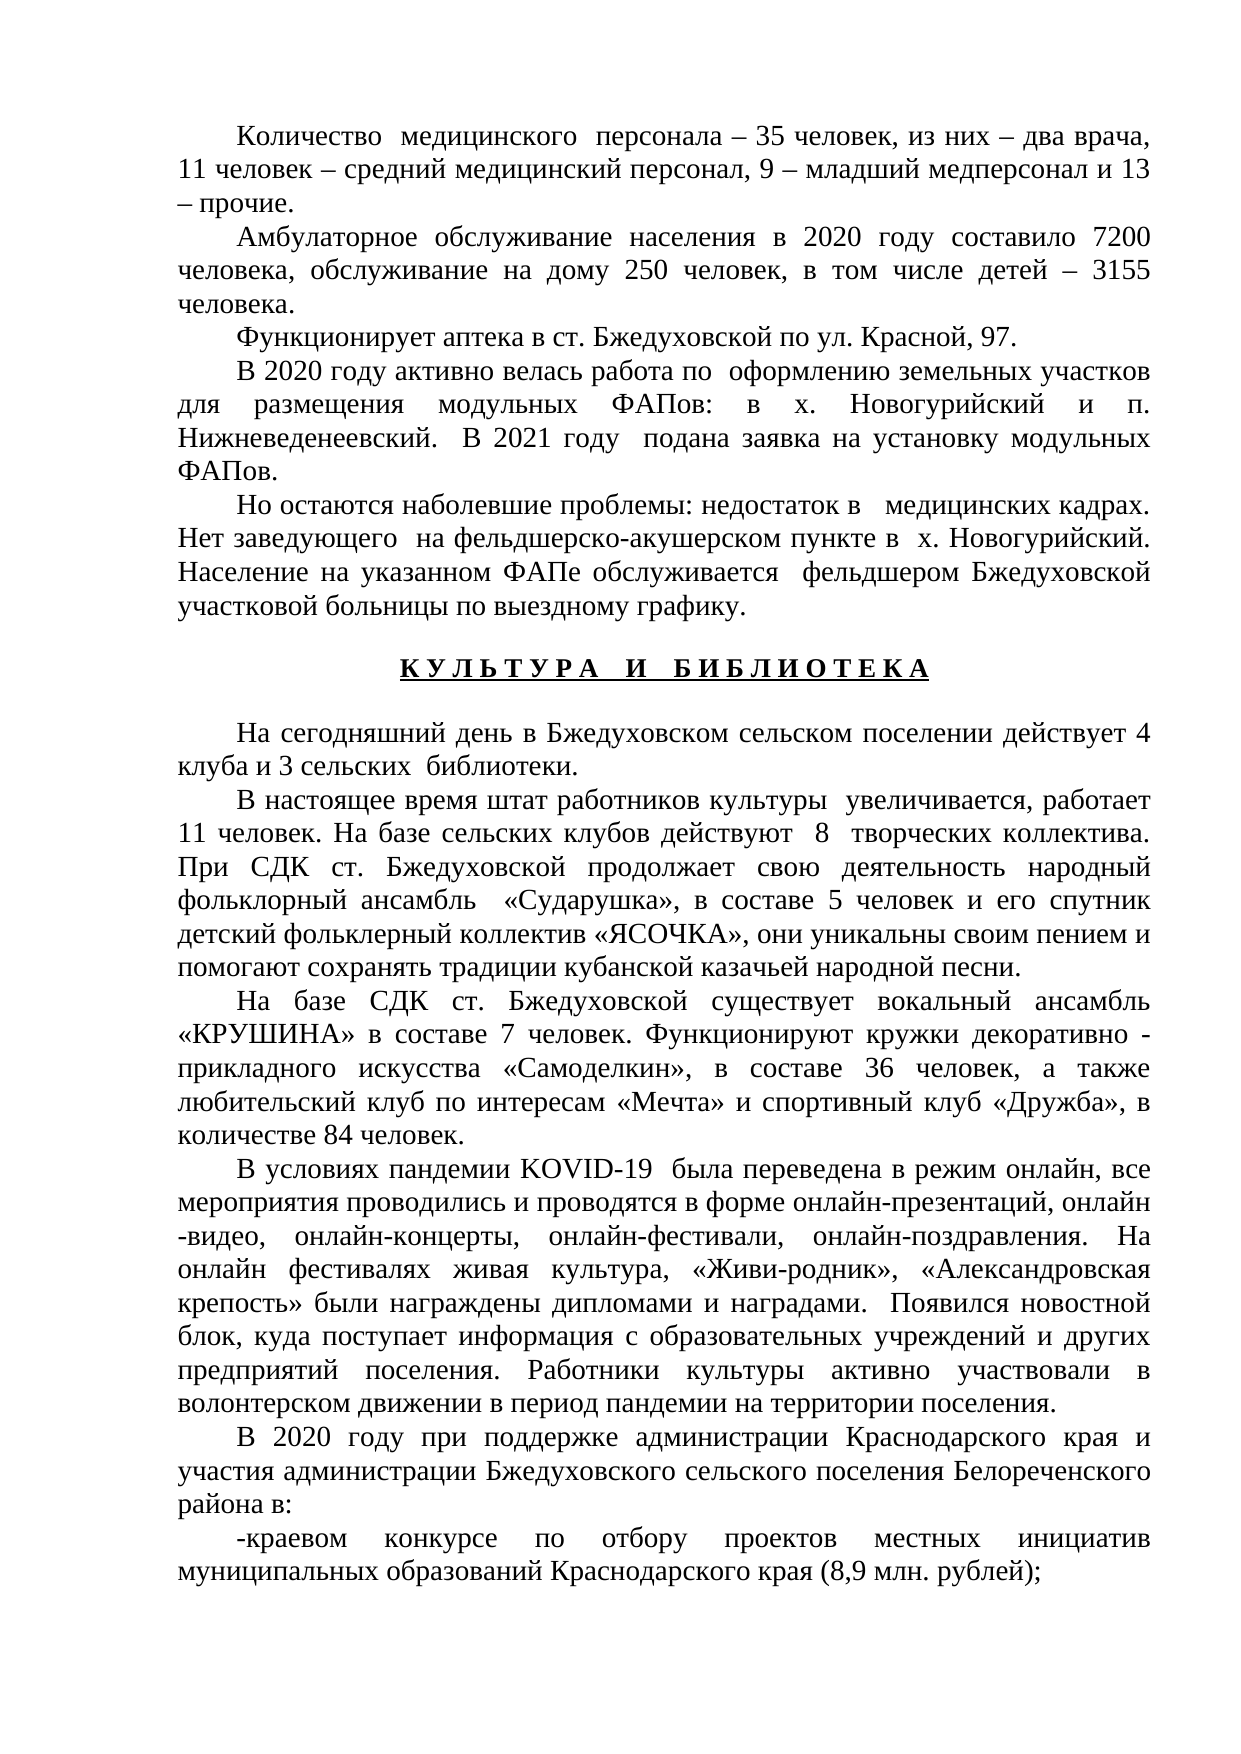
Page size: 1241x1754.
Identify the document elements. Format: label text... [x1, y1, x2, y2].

text К У Л Ь Т У Р А И Б И Б Л И О Т Е К А [177, 652, 1152, 683]
text Количество медицинского персонала – 35 человек, из них – два врача, 11 человек – средний медицинский персонал, 9 – младший медперсонал и 13 – прочие. [177, 118, 1152, 219]
text Функционирует аптека в ст. Бжедуховской по ул. Красной, 97. [177, 319, 1152, 353]
text В 2020 году активно велась работа по оформлению земельных участков для размещения модульных ФАПов: в х. Новогурийский и п. Нижневеденеевский. В 2021 году подана заявка на установку модульных ФАПов. [177, 353, 1152, 487]
text Но остаются наболевшие проблемы: недостаток в медицинских кадрах. Нет заведующего на фельдшерско-акушерском пункте в х. Новогурийский. Население на указанном ФАПе обслуживается фельдшером Бжедуховской участковой больницы по выездному графику. [177, 487, 1152, 621]
text В 2020 году при поддержке администрации Краснодарского края и участия администрации Бжедуховского сельского поселения Белореченского района в: [177, 1419, 1152, 1520]
text -краевом конкурсе по отбору проектов местных инициатив муниципальных образований Краснодарского края (8,9 млн. рублей); [177, 1520, 1152, 1587]
text В настоящее время штат работников культуры увеличивается, работает 11 человек. На базе сельских клубов действуют 8 творческих коллектива. При СДК ст. Бжедуховской продолжает свою деятельность народный фольклорный ансамбль «Сударушка», в составе 5 человек и его спутник детский фольклерный коллектив «ЯСОЧКА», они уникальны своим пением и помогают сохранять традиции кубанской казачьей народной песни. [177, 782, 1152, 983]
text На сегодняшний день в Бжедуховском сельском поселении действует 4 клуба и 3 сельских библиотеки. [177, 715, 1152, 782]
text Амбулаторное обслуживание населения в 2020 году составило 7200 человека, обслуживание на дому 250 человек, в том числе детей – 3155 человека. [177, 219, 1152, 319]
text В условиях пандемии KOVID-19 была переведена в режим онлайн, все мероприятия проводились и проводятся в форме онлайн-презентаций, онлайн -видео, онлайн-концерты, онлайн-фестивали, онлайн-поздравления. На онлайн фестивалях живая культура, «Живи-родник», «Александровская крепость» были награждены дипломами и наградами. Появился новостной блок, куда поступает информация с образовательных учреждений и других предприятий поселения. Работники культуры активно участвовали в волонтерском движении в период пандемии на территории поселения. [177, 1151, 1152, 1419]
text На базе СДК ст. Бжедуховской существует вокальный ансамбль «КРУШИНА» в составе 7 человек. Функционируют кружки декоративно - прикладного искусства «Самоделкин», в составе 36 человек, а также любительский клуб по интересам «Мечта» и спортивный клуб «Дружба», в количестве 84 человек. [177, 983, 1152, 1151]
